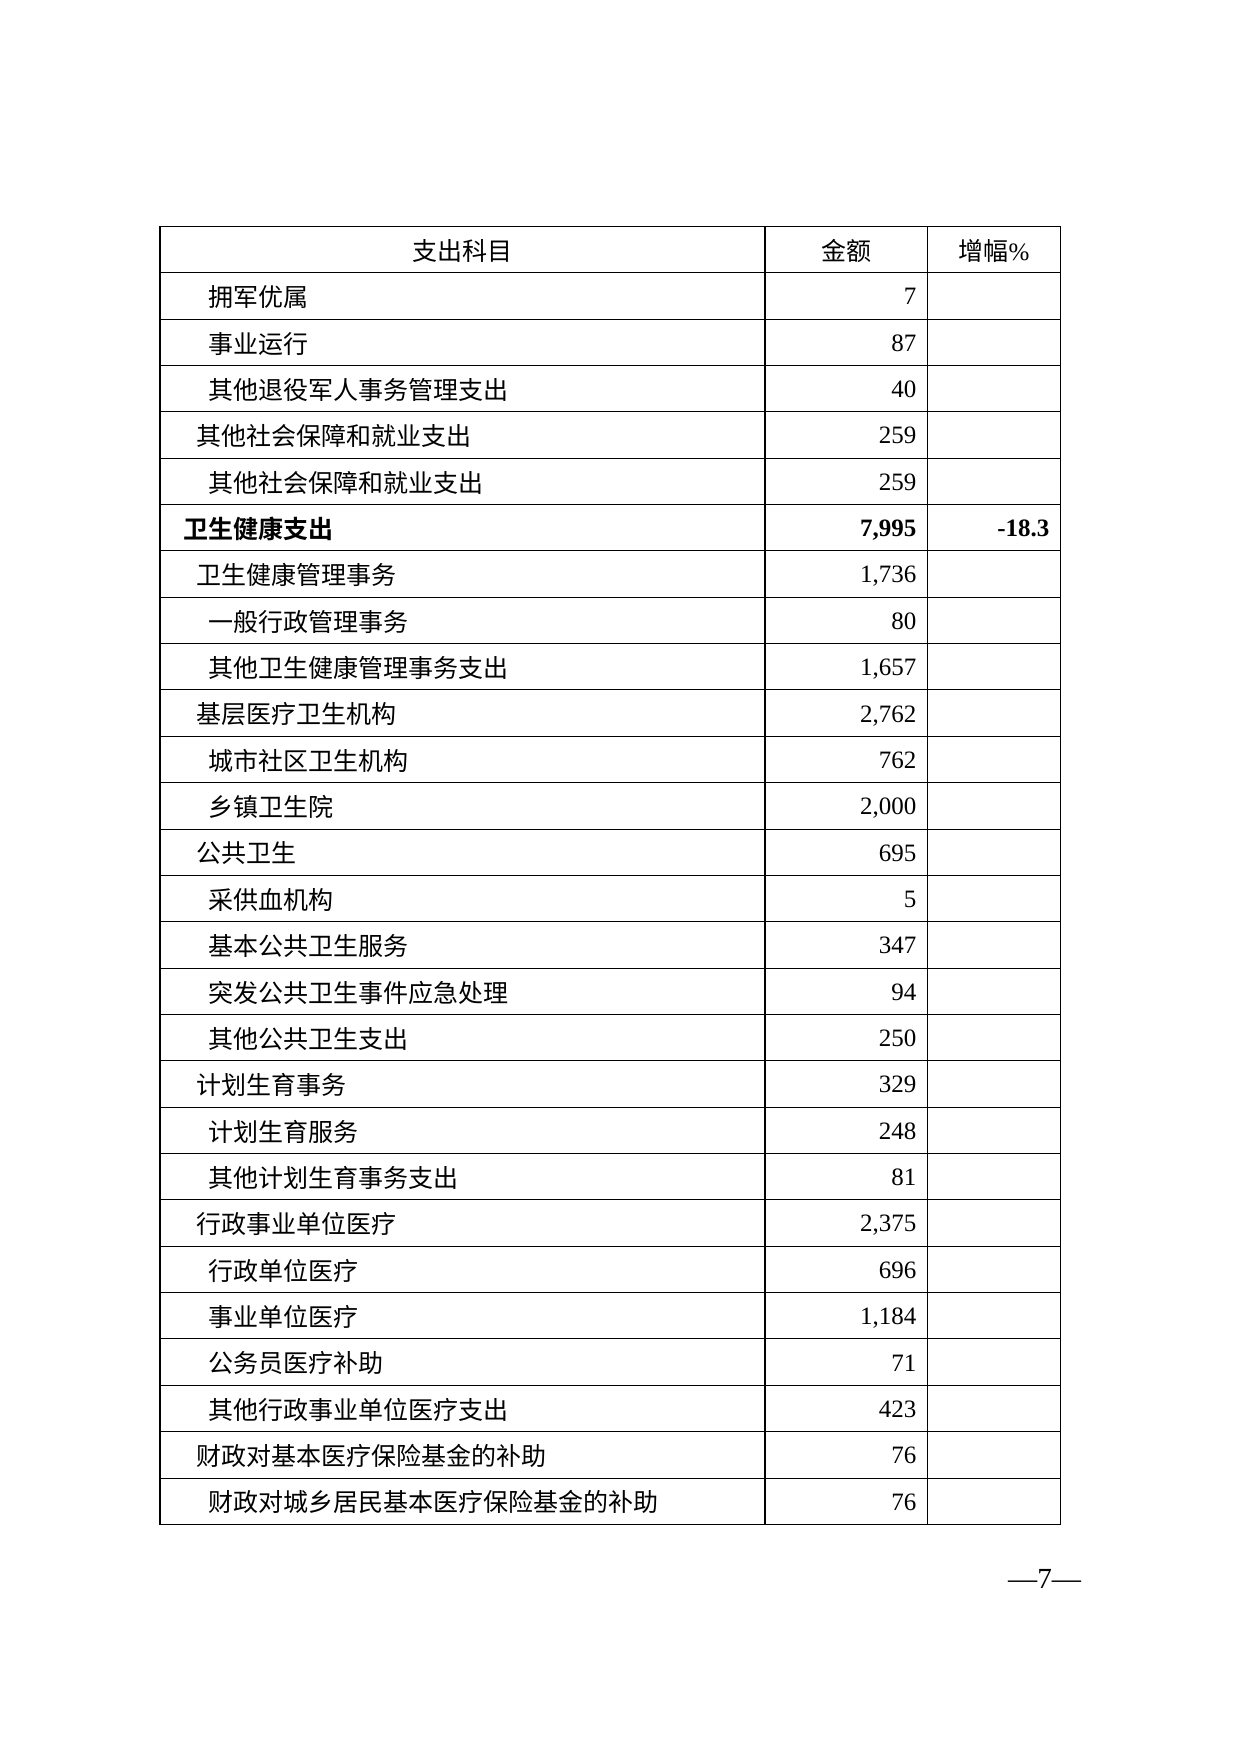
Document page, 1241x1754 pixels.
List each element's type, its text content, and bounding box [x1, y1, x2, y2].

table_cell 762 [766, 737, 927, 782]
table_cell [928, 1479, 1060, 1524]
table_cell 卫生健康管理事务 [161, 551, 764, 597]
table_cell 76 [766, 1432, 927, 1477]
table_cell 5 [766, 876, 927, 921]
table_cell 其他社会保障和就业支出 [161, 412, 764, 458]
table_cell [928, 1108, 1060, 1153]
table_cell 其他退役军人事务管理支出 [161, 366, 764, 411]
table_cell [928, 1293, 1060, 1338]
table_cell 87 [766, 320, 927, 365]
table_cell 财政对基本医疗保险基金的补助 [161, 1432, 764, 1477]
table_cell 其他社会保障和就业支出 [161, 459, 764, 504]
table_header 支出科目 [161, 227, 764, 272]
table_cell 40 [766, 366, 927, 411]
table_cell [928, 1432, 1060, 1477]
table_cell 事业运行 [161, 320, 764, 365]
table_cell 采供血机构 [161, 876, 764, 921]
table_cell 拥军优属 [161, 273, 764, 318]
table_cell 1,657 [766, 644, 927, 689]
table_cell 7 [766, 273, 927, 318]
table_header 增幅% [928, 227, 1060, 272]
table_cell 695 [766, 830, 927, 875]
table_cell 2,375 [766, 1200, 927, 1246]
table_cell 突发公共卫生事件应急处理 [161, 969, 764, 1014]
table_cell [928, 1200, 1060, 1246]
table_cell [928, 551, 1060, 597]
table_cell 7,995 [766, 505, 927, 550]
table_header 金额 [766, 227, 927, 272]
table_cell 城市社区卫生机构 [161, 737, 764, 782]
table_cell 94 [766, 969, 927, 1014]
table_cell 2,762 [766, 690, 927, 736]
table_cell 公共卫生 [161, 830, 764, 875]
table_cell 事业单位医疗 [161, 1293, 764, 1338]
table_cell 行政事业单位医疗 [161, 1200, 764, 1246]
table_cell 81 [766, 1154, 927, 1199]
table_cell 卫生健康支出 [161, 505, 764, 550]
table_cell 公务员医疗补助 [161, 1339, 764, 1385]
table_cell -18.3 [928, 505, 1060, 550]
table_cell [928, 273, 1060, 318]
table_cell [928, 644, 1060, 689]
table_cell 329 [766, 1061, 927, 1107]
table_cell 71 [766, 1339, 927, 1385]
table_cell 财政对城乡居民基本医疗保险基金的补助 [161, 1479, 764, 1524]
table_cell 其他行政事业单位医疗支出 [161, 1386, 764, 1431]
table_cell [928, 1061, 1060, 1107]
table_cell 其他计划生育事务支出 [161, 1154, 764, 1199]
table_cell [928, 876, 1060, 921]
table_cell [928, 412, 1060, 458]
table_cell [928, 598, 1060, 643]
table_cell 乡镇卫生院 [161, 783, 764, 828]
table_cell 347 [766, 922, 927, 967]
table_cell 696 [766, 1247, 927, 1292]
table_cell [928, 1154, 1060, 1199]
table_cell [928, 737, 1060, 782]
table_cell [928, 366, 1060, 411]
table_cell 计划生育服务 [161, 1108, 764, 1153]
table_cell 76 [766, 1479, 927, 1524]
table_cell [928, 459, 1060, 504]
table_cell 计划生育事务 [161, 1061, 764, 1107]
table_cell 行政单位医疗 [161, 1247, 764, 1292]
table_cell 250 [766, 1015, 927, 1060]
table_cell 259 [766, 412, 927, 458]
table_cell 基本公共卫生服务 [161, 922, 764, 967]
table_cell 423 [766, 1386, 927, 1431]
table_cell [928, 783, 1060, 828]
table_cell 80 [766, 598, 927, 643]
table_cell [928, 1247, 1060, 1292]
table_cell [928, 690, 1060, 736]
table_cell [928, 320, 1060, 365]
table_cell [928, 1339, 1060, 1385]
table_cell 基层医疗卫生机构 [161, 690, 764, 736]
table_cell 1,736 [766, 551, 927, 597]
table_cell 其他卫生健康管理事务支出 [161, 644, 764, 689]
table_cell 一般行政管理事务 [161, 598, 764, 643]
table_cell 2,000 [766, 783, 927, 828]
table_cell 其他公共卫生支出 [161, 1015, 764, 1060]
table_cell 259 [766, 459, 927, 504]
table_cell 1,184 [766, 1293, 927, 1338]
table_cell [928, 922, 1060, 967]
table_cell [928, 1015, 1060, 1060]
table_cell [928, 830, 1060, 875]
table_cell 248 [766, 1108, 927, 1153]
table_cell [928, 1386, 1060, 1431]
table_cell [928, 969, 1060, 1014]
